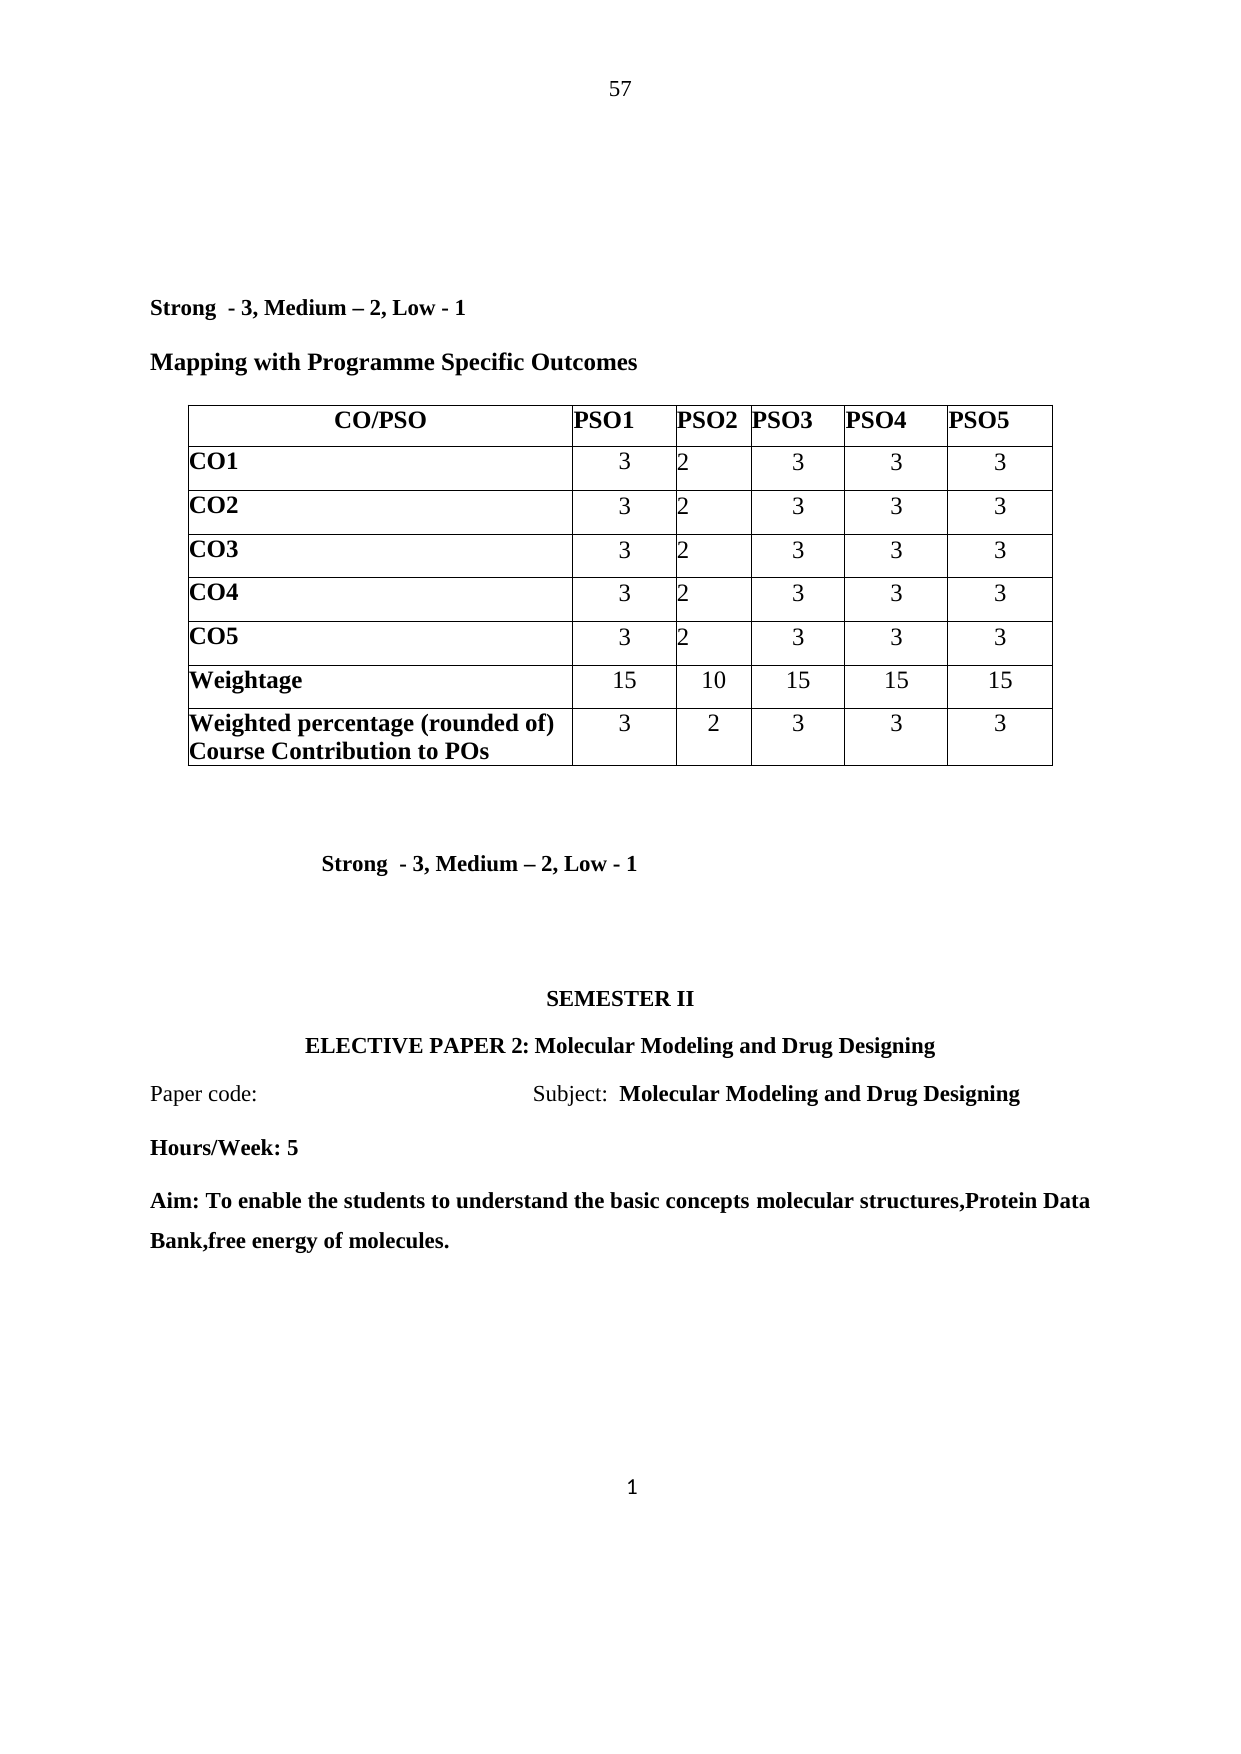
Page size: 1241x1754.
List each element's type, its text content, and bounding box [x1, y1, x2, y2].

subtitle Aim: To enable the students to understand the basic concepts molecular structures,Protein Data Bank,free energy of molecules. [150, 1187, 1090, 1253]
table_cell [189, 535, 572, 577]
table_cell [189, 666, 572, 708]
text Strong - 3, Medium – 2, Low - 1 [150, 294, 1090, 321]
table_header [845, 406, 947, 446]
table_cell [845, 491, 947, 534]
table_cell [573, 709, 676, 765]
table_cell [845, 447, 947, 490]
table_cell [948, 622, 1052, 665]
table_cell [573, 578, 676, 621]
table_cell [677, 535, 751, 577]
text ELECTIVE PAPER 2: Molecular Modeling and Drug Designing [150, 1032, 1090, 1058]
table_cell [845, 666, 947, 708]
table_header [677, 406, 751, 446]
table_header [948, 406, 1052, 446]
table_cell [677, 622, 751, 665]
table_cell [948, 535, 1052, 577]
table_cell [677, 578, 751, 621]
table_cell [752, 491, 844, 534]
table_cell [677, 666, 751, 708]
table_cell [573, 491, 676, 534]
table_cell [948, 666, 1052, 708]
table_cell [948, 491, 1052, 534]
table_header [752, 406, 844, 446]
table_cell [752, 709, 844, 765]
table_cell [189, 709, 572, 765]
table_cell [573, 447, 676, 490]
text SEMESTER II [150, 985, 1090, 1011]
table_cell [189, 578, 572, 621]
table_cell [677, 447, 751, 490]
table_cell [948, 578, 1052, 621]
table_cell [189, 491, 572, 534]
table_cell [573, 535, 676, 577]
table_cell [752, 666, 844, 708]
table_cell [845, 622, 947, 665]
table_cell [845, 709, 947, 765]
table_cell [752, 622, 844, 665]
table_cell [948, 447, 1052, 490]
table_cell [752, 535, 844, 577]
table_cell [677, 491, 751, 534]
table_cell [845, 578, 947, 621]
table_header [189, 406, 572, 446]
text Strong - 3, Medium – 2, Low - 1 [150, 850, 1090, 877]
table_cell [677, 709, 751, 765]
text Hours/Week: 5 [150, 1133, 1090, 1160]
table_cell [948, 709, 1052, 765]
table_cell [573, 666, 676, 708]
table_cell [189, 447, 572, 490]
text Paper code: Subject: Molecular Modeling and Drug Designing [150, 1079, 1090, 1106]
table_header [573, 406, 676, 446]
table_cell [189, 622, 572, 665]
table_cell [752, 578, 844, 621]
subtitle Mapping with Programme Specific Outcomes [150, 347, 1090, 376]
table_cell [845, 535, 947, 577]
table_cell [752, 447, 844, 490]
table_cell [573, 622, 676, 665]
